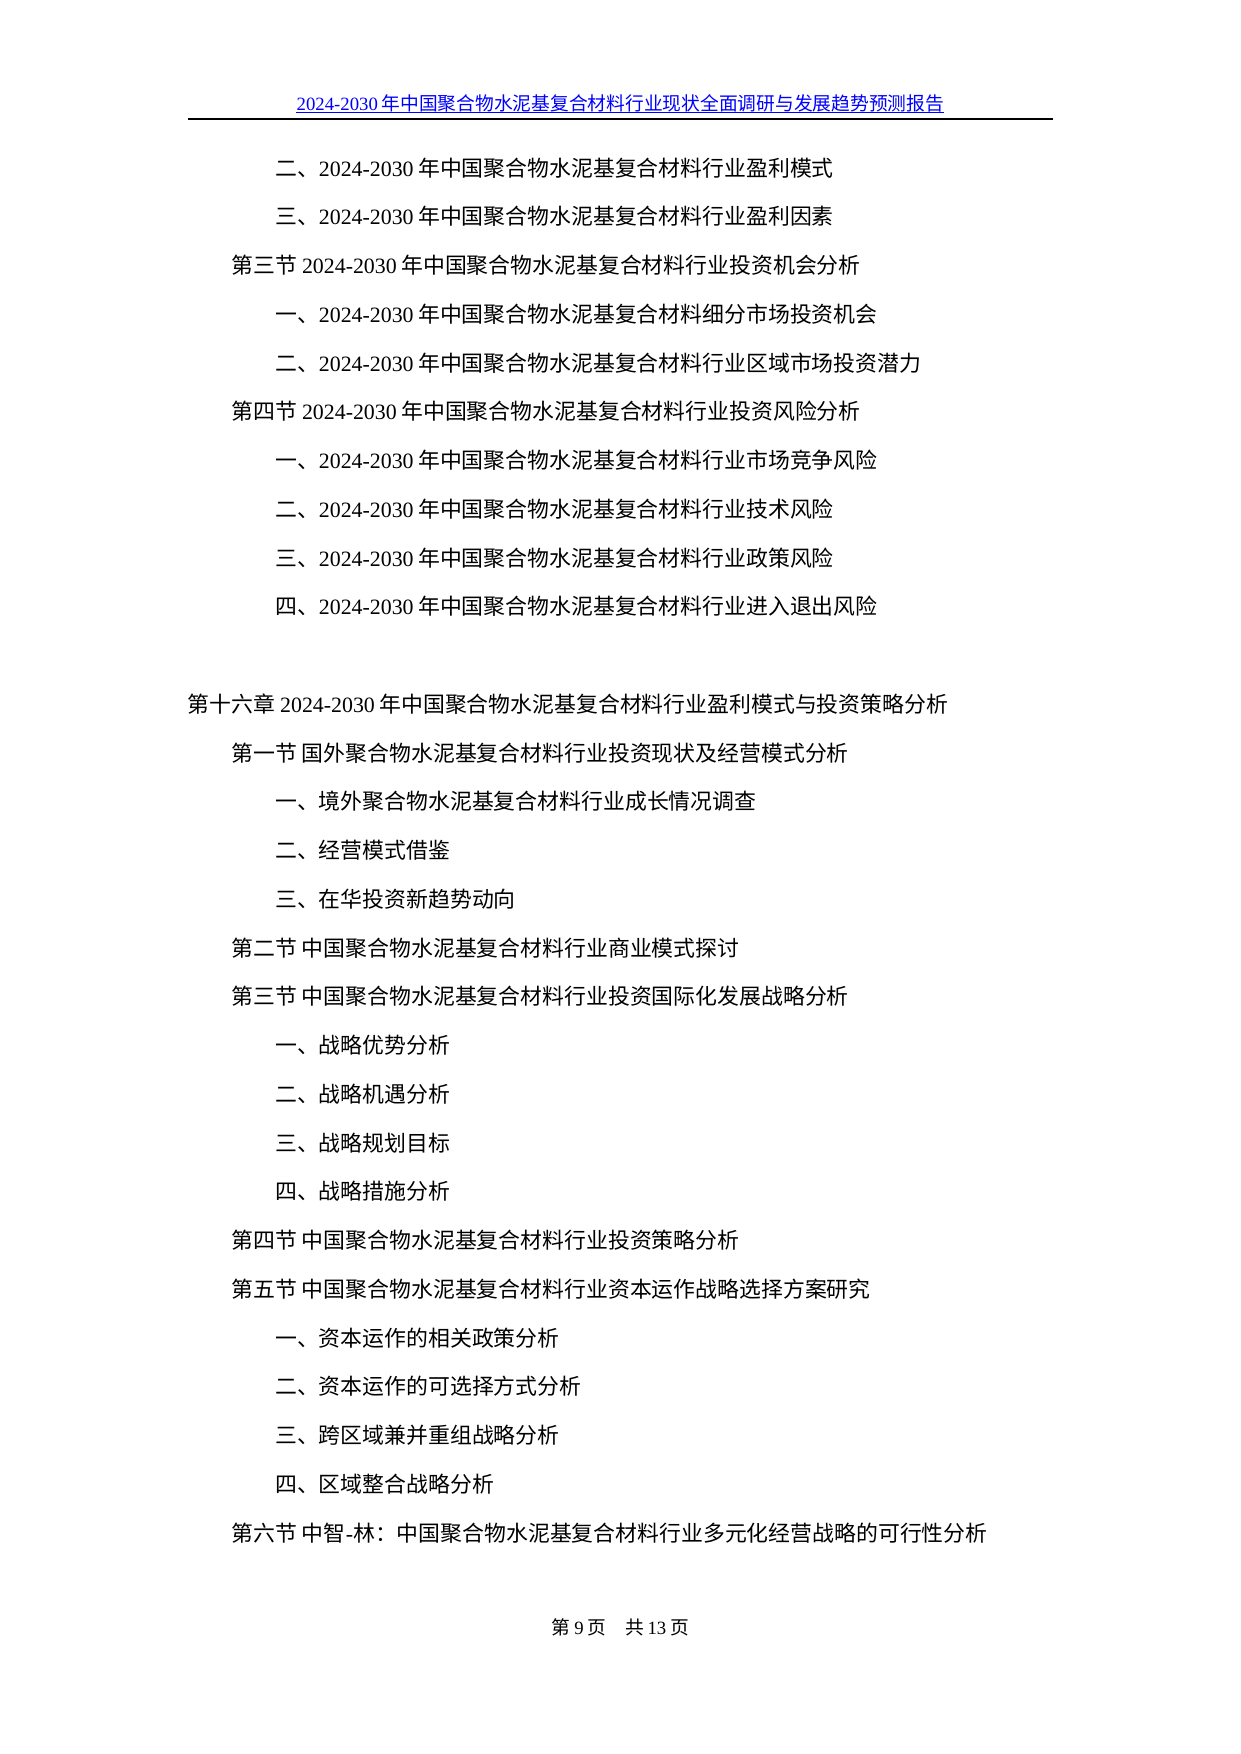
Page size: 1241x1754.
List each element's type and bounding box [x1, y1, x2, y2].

text [187, 150, 1053, 1548]
